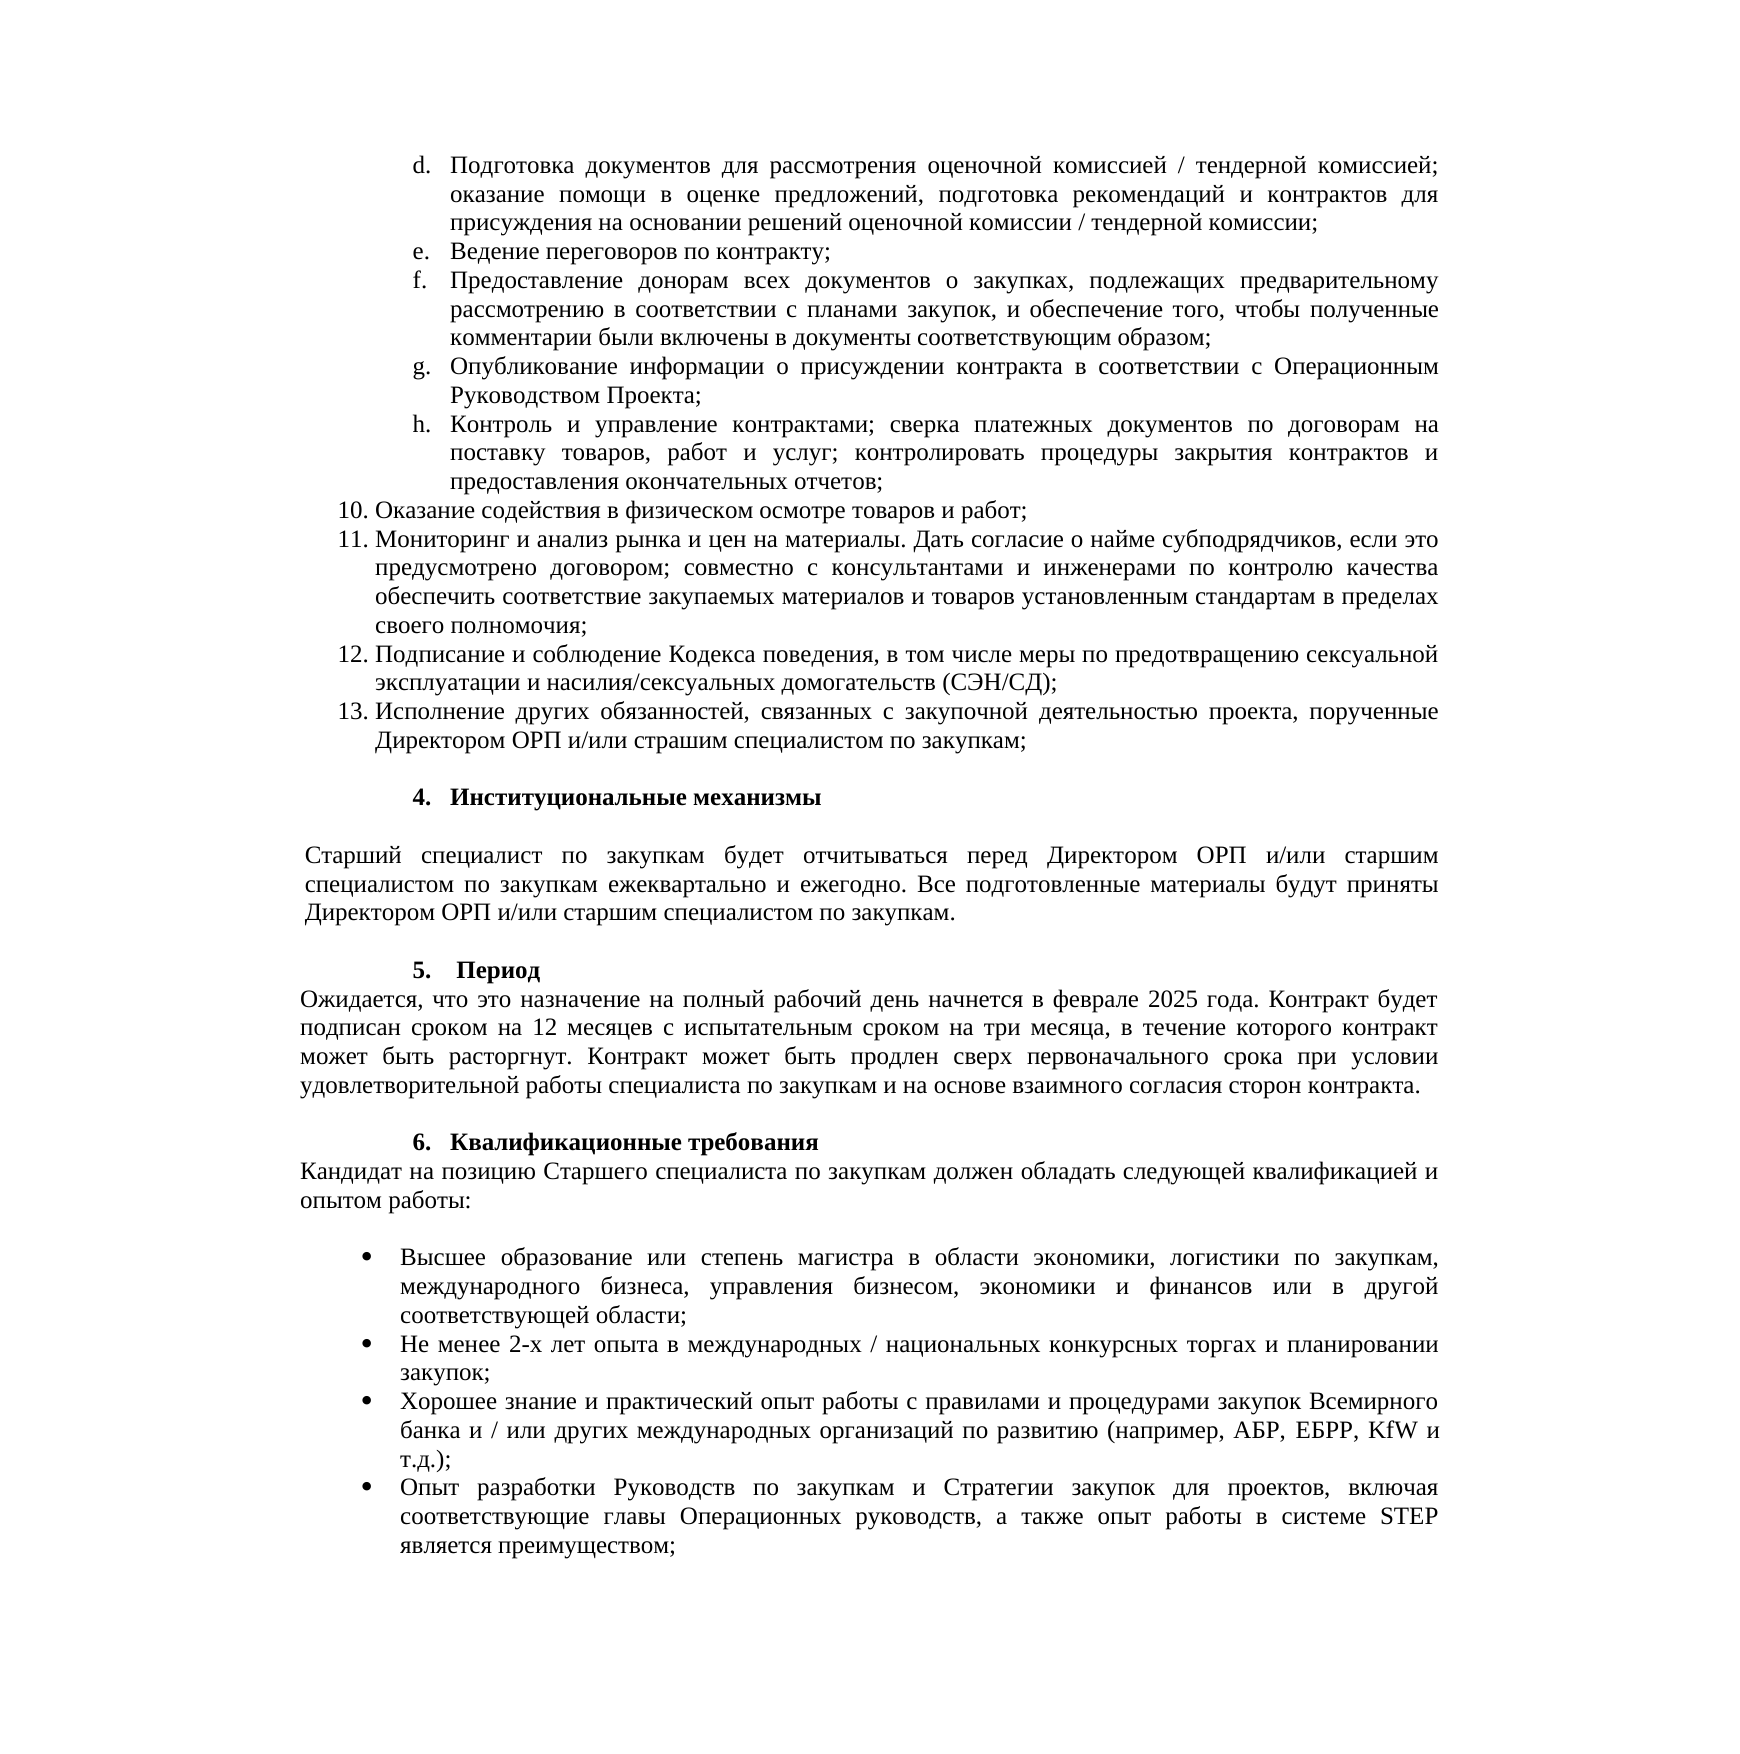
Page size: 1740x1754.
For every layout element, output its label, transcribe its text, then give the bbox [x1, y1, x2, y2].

list Ведение переговоров по контракту; [412, 236, 1440, 265]
list Подписание и соблюдение Кодекса поведения, в том числе меры по предотвращению сексуальной эксплуатации и насилия/сексуальных домогательств (СЭН/СД); [337, 639, 1440, 696]
text Старший специалист по закупкам будет отчитываться перед Директором ОРП и/или старшим специалистом по закупкам ежеквартально и ежегодно. Все подготовленные материалы будут приняты Директором ОРП и/или старшим специалистом по закупкам. [304, 840, 1440, 926]
list Институциональные механизмы [412, 782, 1440, 811]
list Квалификационные требования [412, 1127, 1440, 1156]
text Кандидат на позицию Старшего специалиста по закупкам должен обладать следующей квалификацией и опытом работы: [300, 1156, 1440, 1214]
list Опыт разработки Руководств по закупкам и Стратегии закупок для проектов, включая соответствующие главы Операционных руководств, а также опыт работы в системе STEP является преимуществом; [362, 1472, 1440, 1559]
list Исполнение других обязанностей, связанных с закупочной деятельностью проекта, порученные Директором ОРП и/или страшим специалистом по закупкам; [337, 696, 1440, 754]
text Ожидается, что это назначение на полный рабочий день начнется в феврале 2025 года. Контракт будет подписан сроком на 12 месяцев с испытательным сроком на три месяца, в течение которого контракт может быть расторгнут. Контракт может быть продлен сверх первоначального срока при условии удовлетворительной работы специалиста по закупкам и на основе взаимного согласия сторон контракта. [300, 984, 1440, 1099]
list Опубликование информации о присуждении контракта в соответствии с Операционным Руководством Проекта; [412, 351, 1440, 409]
list Подготовка документов для рассмотрения оценочной комиссией / тендерной комиссией; оказание помощи в оценке предложений, подготовка рекомендаций и контрактов для присуждения на основании решений оценочной комиссии / тендерной комиссии; [412, 150, 1440, 236]
list Не менее 2-х лет опыта в международных / национальных конкурсных торгах и планировании закупок; [362, 1329, 1440, 1386]
list Хорошее знание и практический опыт работы с правилами и процедурами закупок Всемирного банка и / или других международных организаций по развитию (например, АБР, EБРР, KfW и т.д.); [362, 1386, 1440, 1472]
list Высшее образование или степень магистра в области экономики, логистики по закупкам, международного бизнеса, управления бизнесом, экономики и финансов или в другой соответствующей области; [362, 1242, 1440, 1329]
list Период [412, 955, 1440, 984]
list Оказание содействия в физическом осмотре товаров и работ; [337, 495, 1440, 524]
list Контроль и управление контрактами; сверка платежных документов по договорам на поставку товаров, работ и услуг; контролировать процедуры закрытия контрактов и предоставления окончательных отчетов; [412, 409, 1440, 495]
list Мониторинг и анализ рынка и цен на материалы. Дать согласие о найме субподрядчиков, если это предусмотрено договором; совместно с консультантами и инженерами по контролю качества обеспечить соответствие закупаемых материалов и товаров установленным стандартам в пределах своего полномочия; [337, 524, 1440, 639]
list Предоставление донорам всех документов о закупках, подлежащих предварительному рассмотрению в соответствии с планами закупок, и обеспечение того, чтобы полученные комментарии были включены в документы соответствующим образом; [412, 265, 1440, 351]
